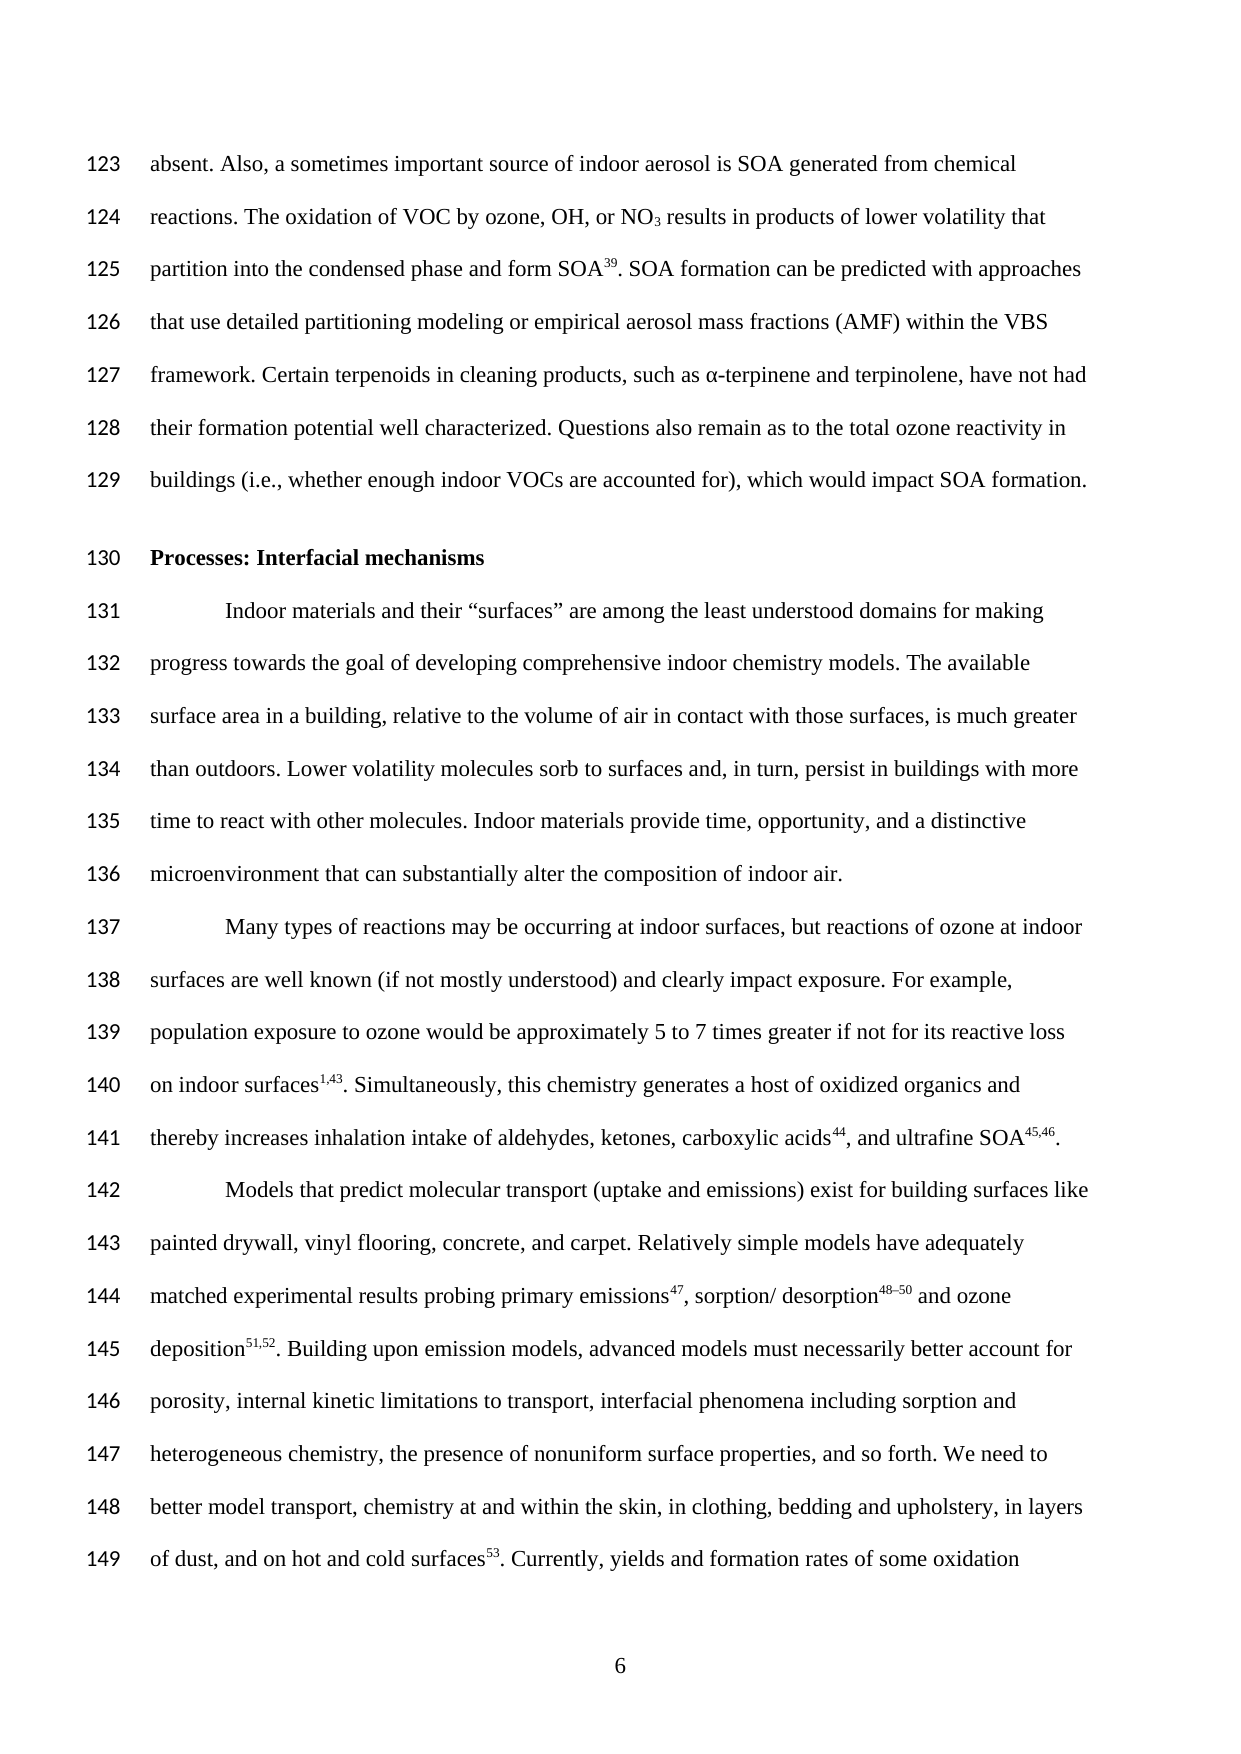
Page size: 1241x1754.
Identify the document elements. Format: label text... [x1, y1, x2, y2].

text Processes: Interfacial mechanisms [150, 544, 1090, 570]
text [150, 150, 1090, 493]
text Indoor materials and their “surfaces” are among the least understood domains for making progress towards the goal of developing comprehensive indoor chemistry models. The available surface area in a building, relative to the volume of air in contact with those surfaces, is much greater than outdoors. Lower volatility molecules sorb to surfaces and, in turn, persist in buildings with more time to react with other molecules. Indoor materials provide time, opportunity, and a distinctive microenvironment that can substantially alter the composition of indoor air. [150, 597, 1090, 887]
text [150, 1176, 1090, 1572]
text Many types of reactions may be occurring at indoor surfaces, but reactions of ozone at indoor surfaces are well known (if not mostly understood) and clearly impact exposure. For example, population exposure to ozone would be approximately 5 to 7 times greater if not for its reactive loss on indoor surfaces1,43. Simultaneously, this chemistry generates a host of oxidized organics and thereby increases inhalation intake of aldehydes, ketones, carboxylic acids44, and ultrafine SOA45,46. [150, 913, 1090, 1150]
